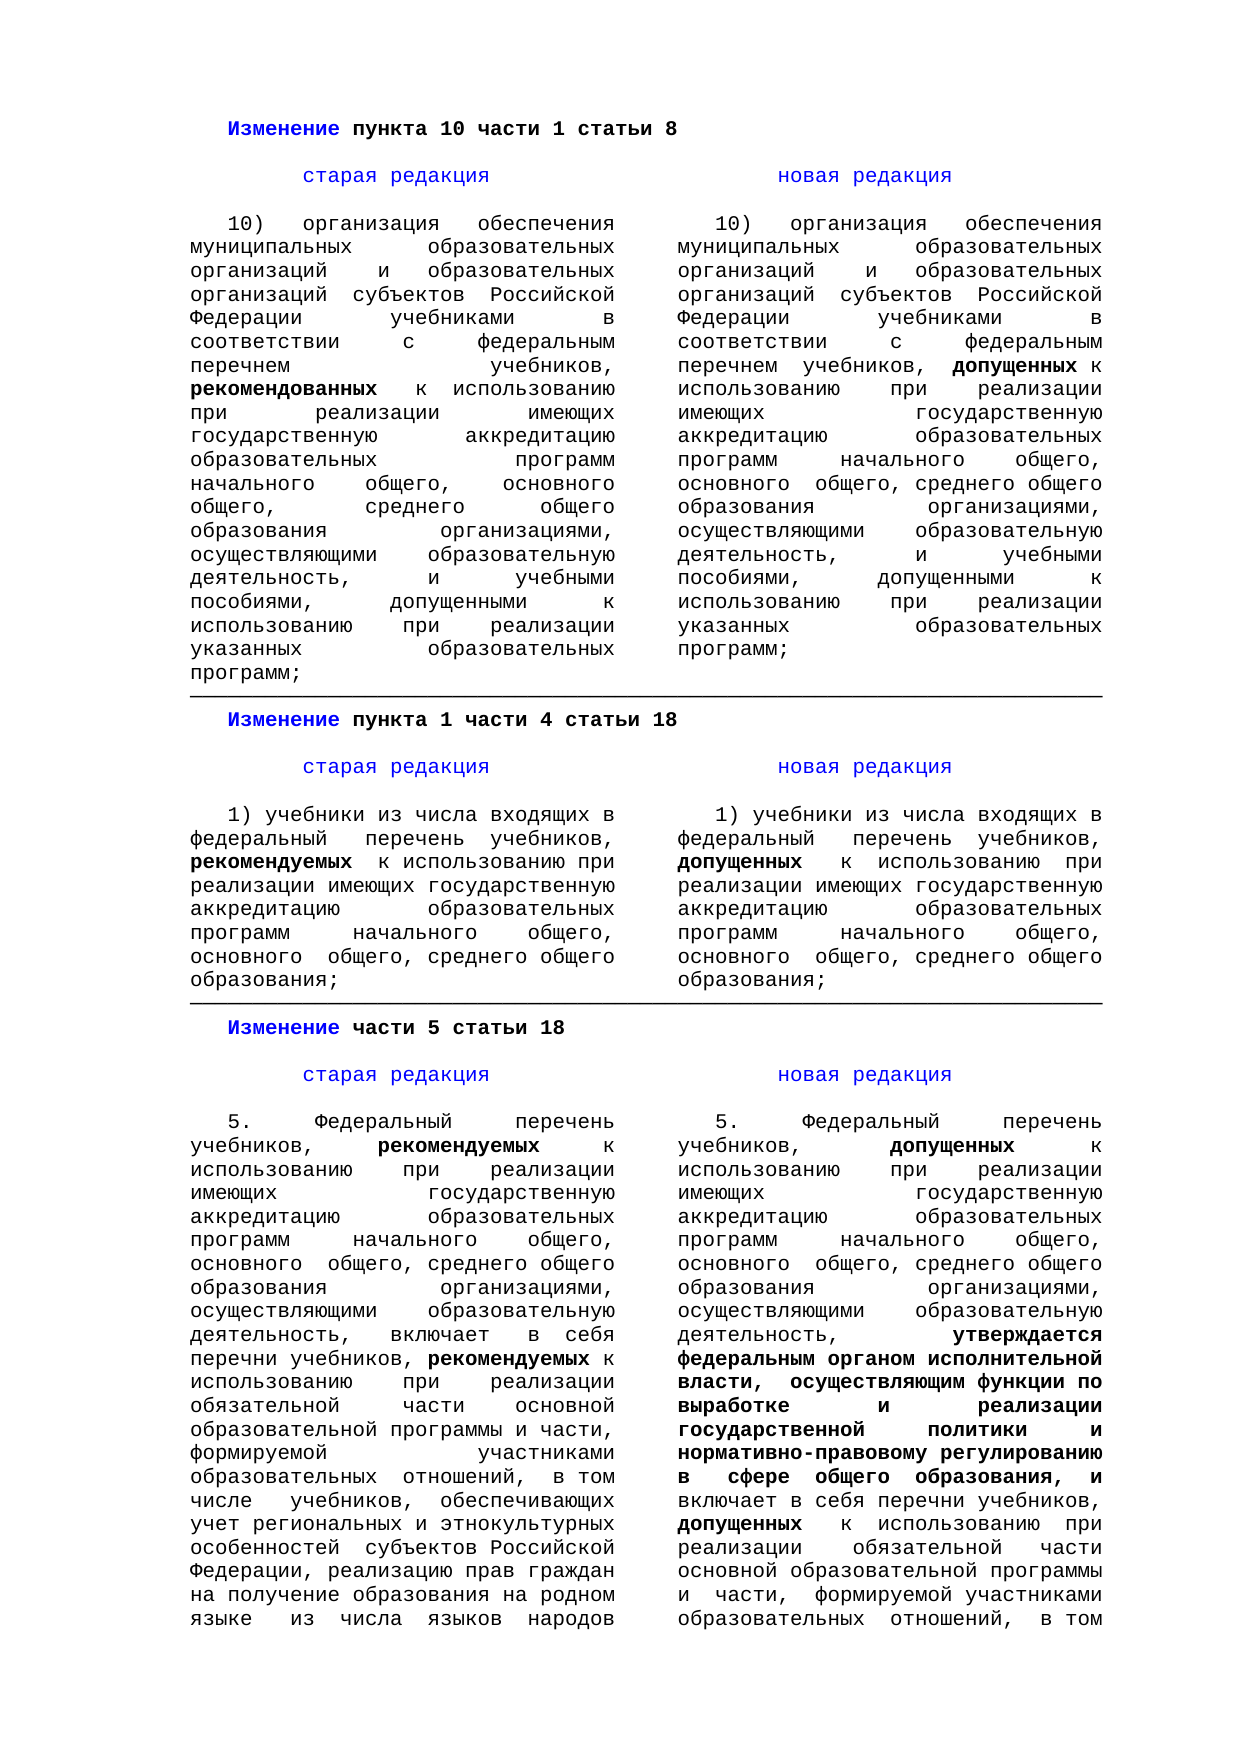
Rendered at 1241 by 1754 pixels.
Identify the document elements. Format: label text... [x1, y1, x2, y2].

text организаций субъектов Российской организаций субъектов Российской [177, 284, 1152, 307]
text аккредитацию образовательных аккредитацию образовательных [177, 898, 1152, 922]
text учет региональных и этнокультурных допущенных к использованию при [177, 1513, 1152, 1537]
text соответствии с федеральным соответствии с федеральным [177, 331, 1152, 354]
text образования организациями, осуществляющими образовательную [177, 520, 1152, 544]
text осуществляющими образовательную деятельность, и учебными [177, 544, 1152, 567]
text старая редакция новая редакция [177, 757, 1152, 780]
text образования организациями, образования организациями, [177, 1277, 1152, 1300]
text образовательной программы и части, государственной политики и [177, 1419, 1152, 1442]
text ───────────────────────────────────────────────────────────────────────── [177, 993, 1152, 1017]
text при реализации имеющих имеющих государственную [177, 402, 1152, 426]
text Федерации, реализацию прав граждан основной образовательной программы [177, 1561, 1152, 1584]
text начального общего, основного основного общего, среднего общего [177, 473, 1152, 496]
text аккредитацию образовательных аккредитацию образовательных [177, 1206, 1152, 1229]
text использованию при реализации использованию при реализации [177, 1158, 1152, 1182]
text Изменение части 5 статьи 18 [177, 1017, 1152, 1040]
text имеющих государственную имеющих государственную [177, 1182, 1152, 1206]
text программ; [177, 662, 1152, 686]
text федеральный перечень учебников, федеральный перечень учебников, [177, 827, 1152, 851]
text рекомендуемых к использованию при допущенных к использованию при [177, 851, 1152, 875]
text основного общего, среднего общего основного общего, среднего общего [177, 1253, 1152, 1277]
text 10) организация обеспечения 10) организация обеспечения [177, 213, 1152, 236]
text программ начального общего, программ начального общего, [177, 922, 1152, 946]
text 5. Федеральный перечень 5. Федеральный перечень [177, 1111, 1152, 1135]
text на получение образования на родном и части, формируемой участниками [177, 1584, 1152, 1608]
text осуществляющими образовательную осуществляющими образовательную [177, 1300, 1152, 1324]
text деятельность, и учебными пособиями, допущенными к [177, 567, 1152, 591]
text основного общего, среднего общего основного общего, среднего общего [177, 946, 1152, 969]
text особенностей субъектов Российской реализации обязательной части [177, 1537, 1152, 1561]
text образования; образования; [177, 969, 1152, 993]
text Изменение пункта 1 части 4 статьи 18 [177, 709, 1152, 733]
text образовательных отношений, в том в сфере общего образования, и [177, 1466, 1152, 1489]
text деятельность, включает в себя деятельность, утверждается [177, 1324, 1152, 1348]
text реализации имеющих государственную реализации имеющих государственную [177, 875, 1152, 898]
text перечнем учебников, перечнем учебников, допущенных к [177, 354, 1152, 378]
text формируемой участниками нормативно-правовому регулированию [177, 1442, 1152, 1466]
text учебников, рекомендуемых к учебников, допущенных к [177, 1135, 1152, 1158]
text образовательных программ программ начального общего, [177, 449, 1152, 473]
text организаций и образовательных организаций и образовательных [177, 260, 1152, 284]
text использованию при реализации власти, осуществляющим функции по [177, 1371, 1152, 1395]
text программ начального общего, программ начального общего, [177, 1229, 1152, 1253]
text обязательной части основной выработке и реализации [177, 1395, 1152, 1419]
text перечни учебников, рекомендуемых к федеральным органом исполнительной [177, 1348, 1152, 1371]
text пособиями, допущенными к использованию при реализации [177, 591, 1152, 615]
text старая редакция новая редакция [177, 1064, 1152, 1088]
text рекомендованных к использованию использованию при реализации [177, 378, 1152, 402]
text ───────────────────────────────────────────────────────────────────────── [177, 686, 1152, 709]
text числе учебников, обеспечивающих включает в себя перечни учебников, [177, 1489, 1152, 1513]
text Изменение пункта 10 части 1 статьи 8 [177, 118, 1152, 142]
text общего, среднего общего образования организациями, [177, 496, 1152, 520]
text использованию при реализации указанных образовательных [177, 615, 1152, 638]
text указанных образовательных программ; [177, 638, 1152, 662]
text муниципальных образовательных муниципальных образовательных [177, 236, 1152, 260]
text 1) учебники из числа входящих в 1) учебники из числа входящих в [177, 804, 1152, 827]
text старая редакция новая редакция [177, 165, 1152, 189]
text Федерации учебниками в Федерации учебниками в [177, 307, 1152, 331]
text языке из числа языков народов образовательных отношений, в том [177, 1608, 1152, 1631]
text государственную аккредитацию аккредитацию образовательных [177, 426, 1152, 449]
